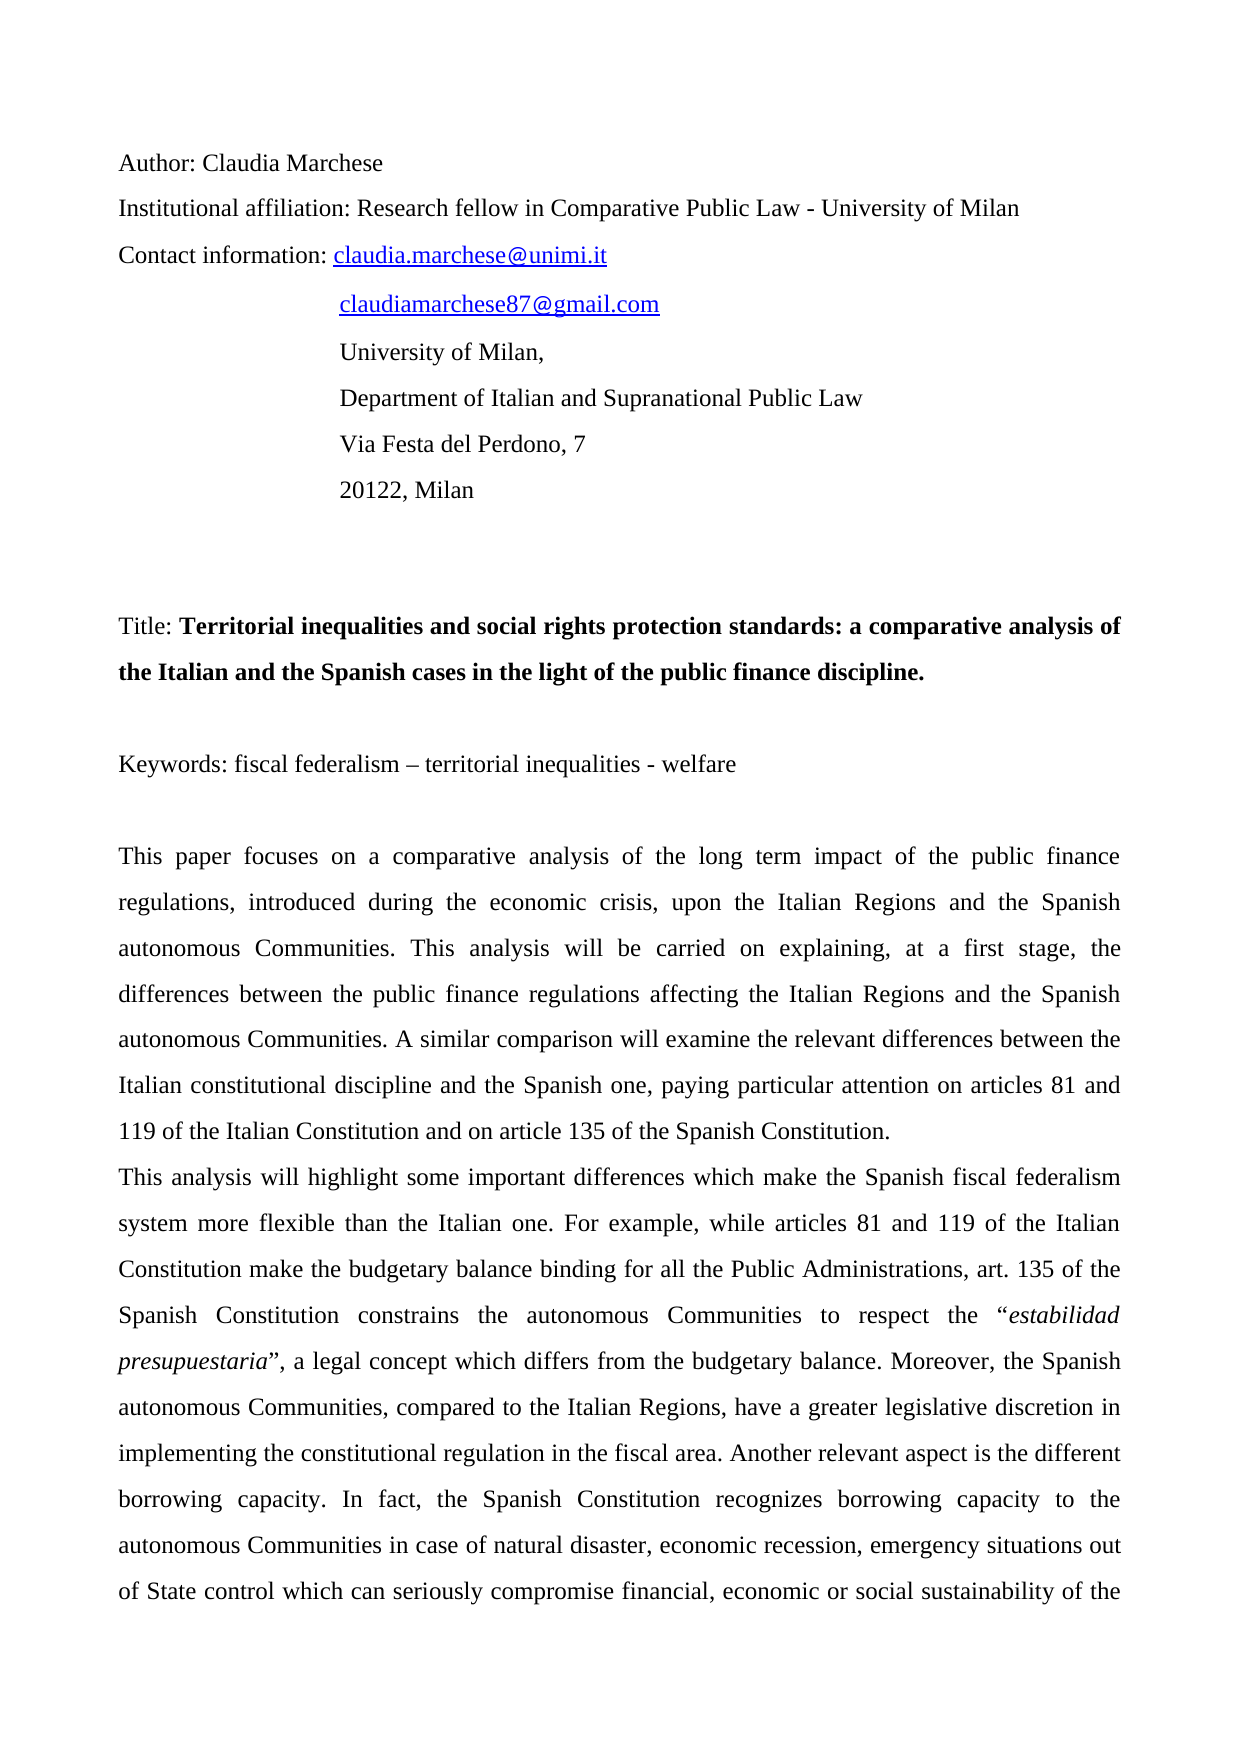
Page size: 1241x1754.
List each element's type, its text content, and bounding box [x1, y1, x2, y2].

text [118, 1162, 1122, 1604]
text Via Festa del Perdono, 7 [118, 429, 1122, 458]
text 20122, Milan [266, 475, 1122, 503]
text This paper focuses on a comparative analysis of the long term impact of the public finance regulations, introduced during the economic crisis, upon the Italian Regions and the Spanish autonomous Communities. This analysis will be carried on explaining, at a first stage, the differences between the public finance regulations affecting the Italian Regions and the Spanish autonomous Communities. A similar comparison will examine the relevant differences between the Italian constitutional discipline and the Spanish one, paying particular attention on articles 81 and 119 of the Italian Constitution and on article 135 of the Spanish Constitution. [118, 841, 1122, 1145]
text Institutional affiliation: Research fellow in Comparative Public Law - University of Milan [118, 193, 1122, 222]
text University of Milan, [118, 337, 1122, 366]
text Keywords: fiscal federalism – territorial inequalities - welfare [118, 749, 1122, 778]
text Author: Claudia Marchese [118, 148, 1122, 176]
text Contact information: claudia.marchese@unimi.it [118, 239, 1122, 270]
text Title: Territorial inequalities and social rights protection standards: a comparative analysis of the Italian and the Spanish cases in the light of the public finance discipline. [118, 611, 1122, 686]
text Department of Italian and Supranational Public Law [118, 383, 1122, 412]
text claudiamarchese87@gmail.com [118, 288, 1122, 319]
